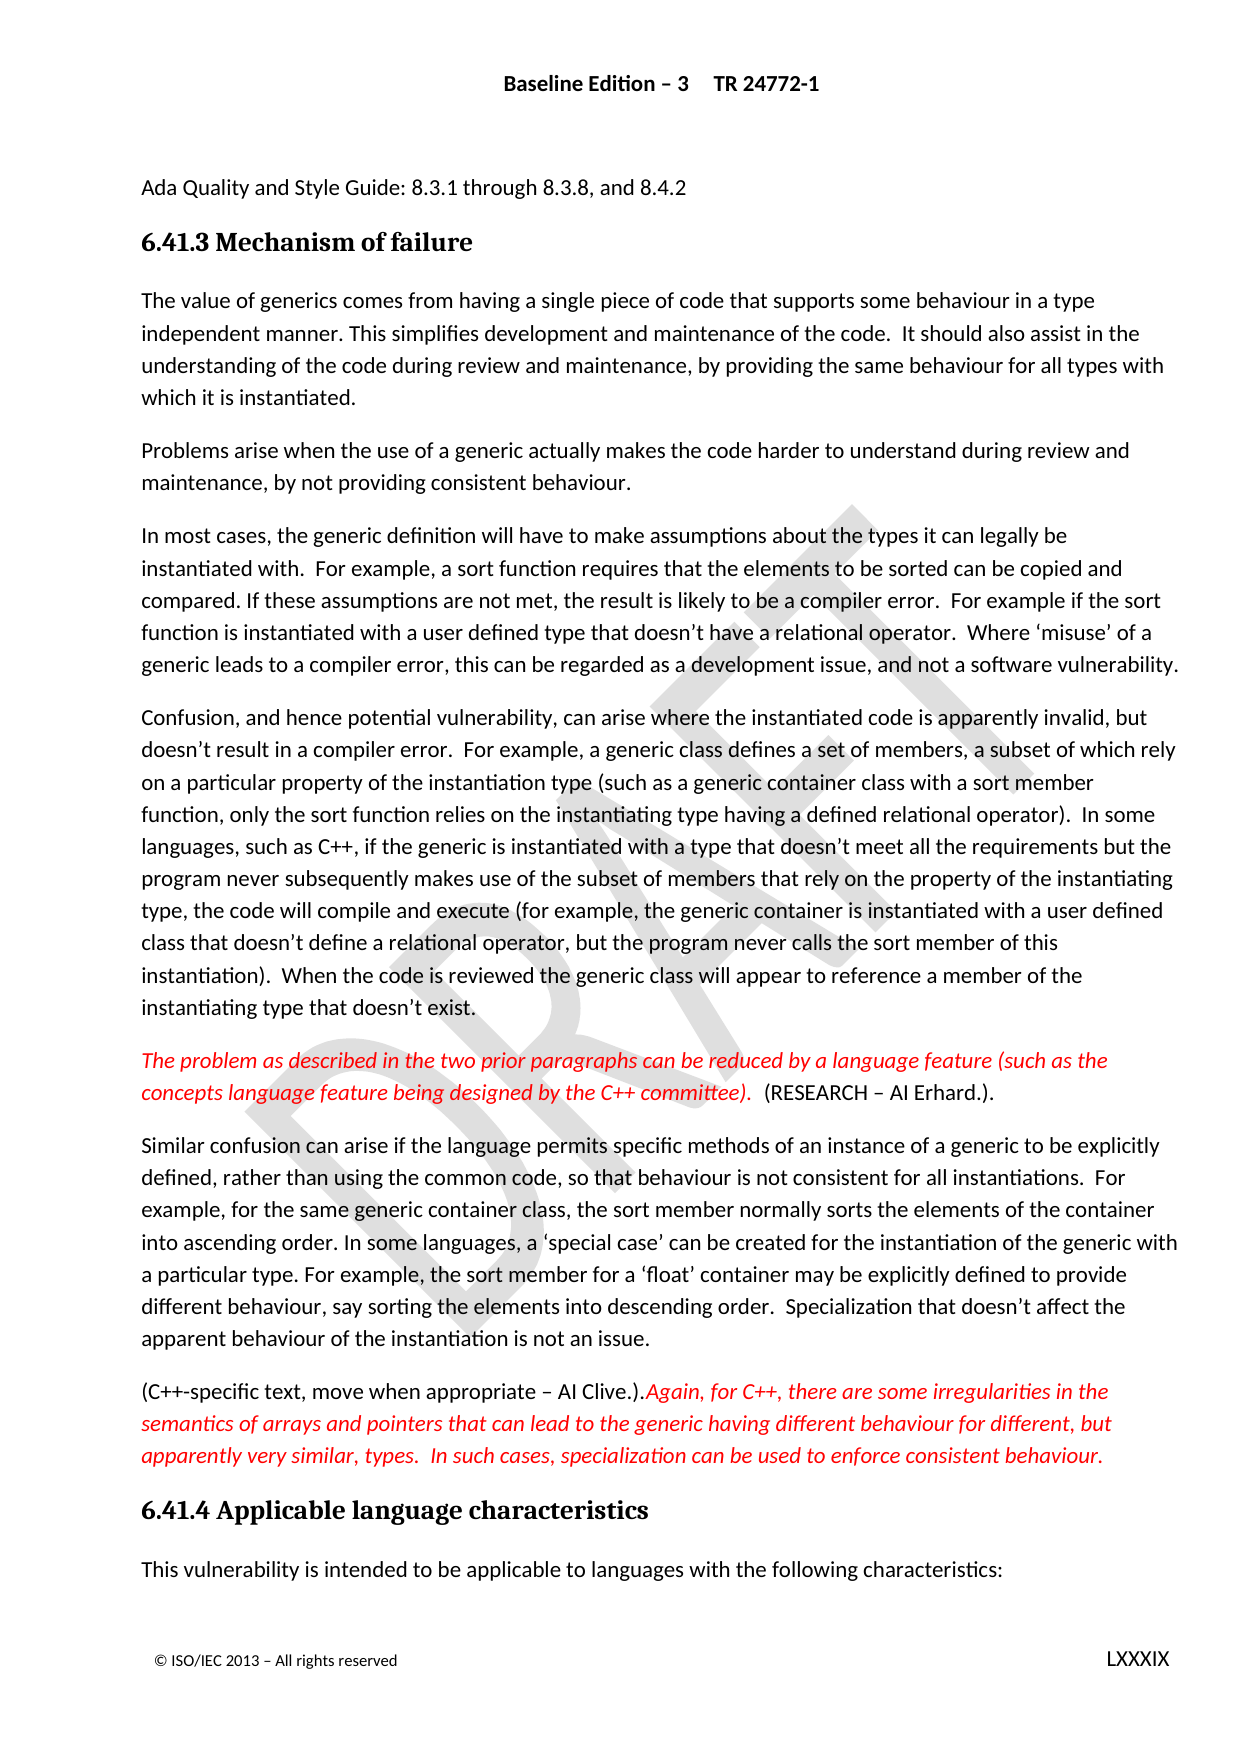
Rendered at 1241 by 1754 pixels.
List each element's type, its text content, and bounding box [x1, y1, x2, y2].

text Problems arise when the use of a generic actually makes the code harder to understand during review and maintenance, by not providing consistent behaviour. [141, 436, 1182, 496]
text In most cases, the generic definition will have to make assumptions about the types it can legally be instantiated with. For example, a sort function requires that the elements to be sorted can be copied and compared. If these assumptions are not met, the result is likely to be a compiler error. For example if the sort function is instantiated with a user defined type that doesn’t have a relational operator. Where ‘misuse’ of a generic leads to a compiler error, this can be regarded as a development issue, and not a software vulnerability. [141, 521, 1182, 678]
text Similar confusion can arise if the language permits specific methods of an instance of a generic to be explicitly defined, rather than using the common code, so that behaviour is not consistent for all instantiations. For example, for the same generic container class, the sort member normally sorts the elements of the container into ascending order. In some languages, a ‘special case’ can be created for the instantiation of the generic with a particular type. For example, the sort member for a ‘float’ container may be explicitly defined to provide different behaviour, say sorting the elements into descending order. Specialization that doesn’t affect the apparent behaviour of the instantiation is not an issue. [141, 1131, 1182, 1352]
text Confusion, and hence potential vulnerability, can arise where the instantiated code is apparently invalid, but doesn’t result in a compiler error. For example, a generic class defines a set of members, a subset of which rely on a particular property of the instantiation type (such as a generic container class with a sort member function, only the sort function relies on the instantiating type having a defined relational operator). In some languages, such as C++, if the generic is instantiated with a type that doesn’t meet all the requirements but the program never subsequently makes use of the subset of members that rely on the property of the instantiating type, the code will compile and execute (for example, the generic container is instantiated with a user defined class that doesn’t define a relational operator, but the program never calls the sort member of this instantiation). When the code is reviewed the generic class will appear to reference a member of the instantiating type that doesn’t exist. [141, 703, 1182, 1021]
text Ada Quality and Style Guide: 8.3.1 through 8.3.8, and 8.4.2 [141, 173, 1182, 202]
text The value of generics comes from having a single piece of code that supports some behaviour in a type independent manner. This simplifies development and maintenance of the code. It should also assist in the understanding of the code during review and maintenance, by providing the same behaviour for all types with which it is instantiated. [141, 287, 1182, 411]
subtitle 6.41.4 Applicable language characteristics [141, 1495, 1182, 1526]
text The problem as described in the two prior paragraphs can be reduced by a language feature (such as the concepts language feature being designed by the C++ committee). (RESEARCH – AI Erhard.). [141, 1046, 1182, 1106]
text (C++-specific text, move when appropriate – AI Clive.).Again, for C++, there are some irregularities in the semantics of arrays and pointers that can lead to the generic having different behaviour for different, but apparently very similar, types. In such cases, specialization can be used to enforce consistent behaviour. [141, 1377, 1182, 1470]
text This vulnerability is intended to be applicable to languages with the following characteristics: [141, 1555, 1182, 1583]
subtitle 6.41.3 Mechanism of failure [141, 227, 1182, 258]
